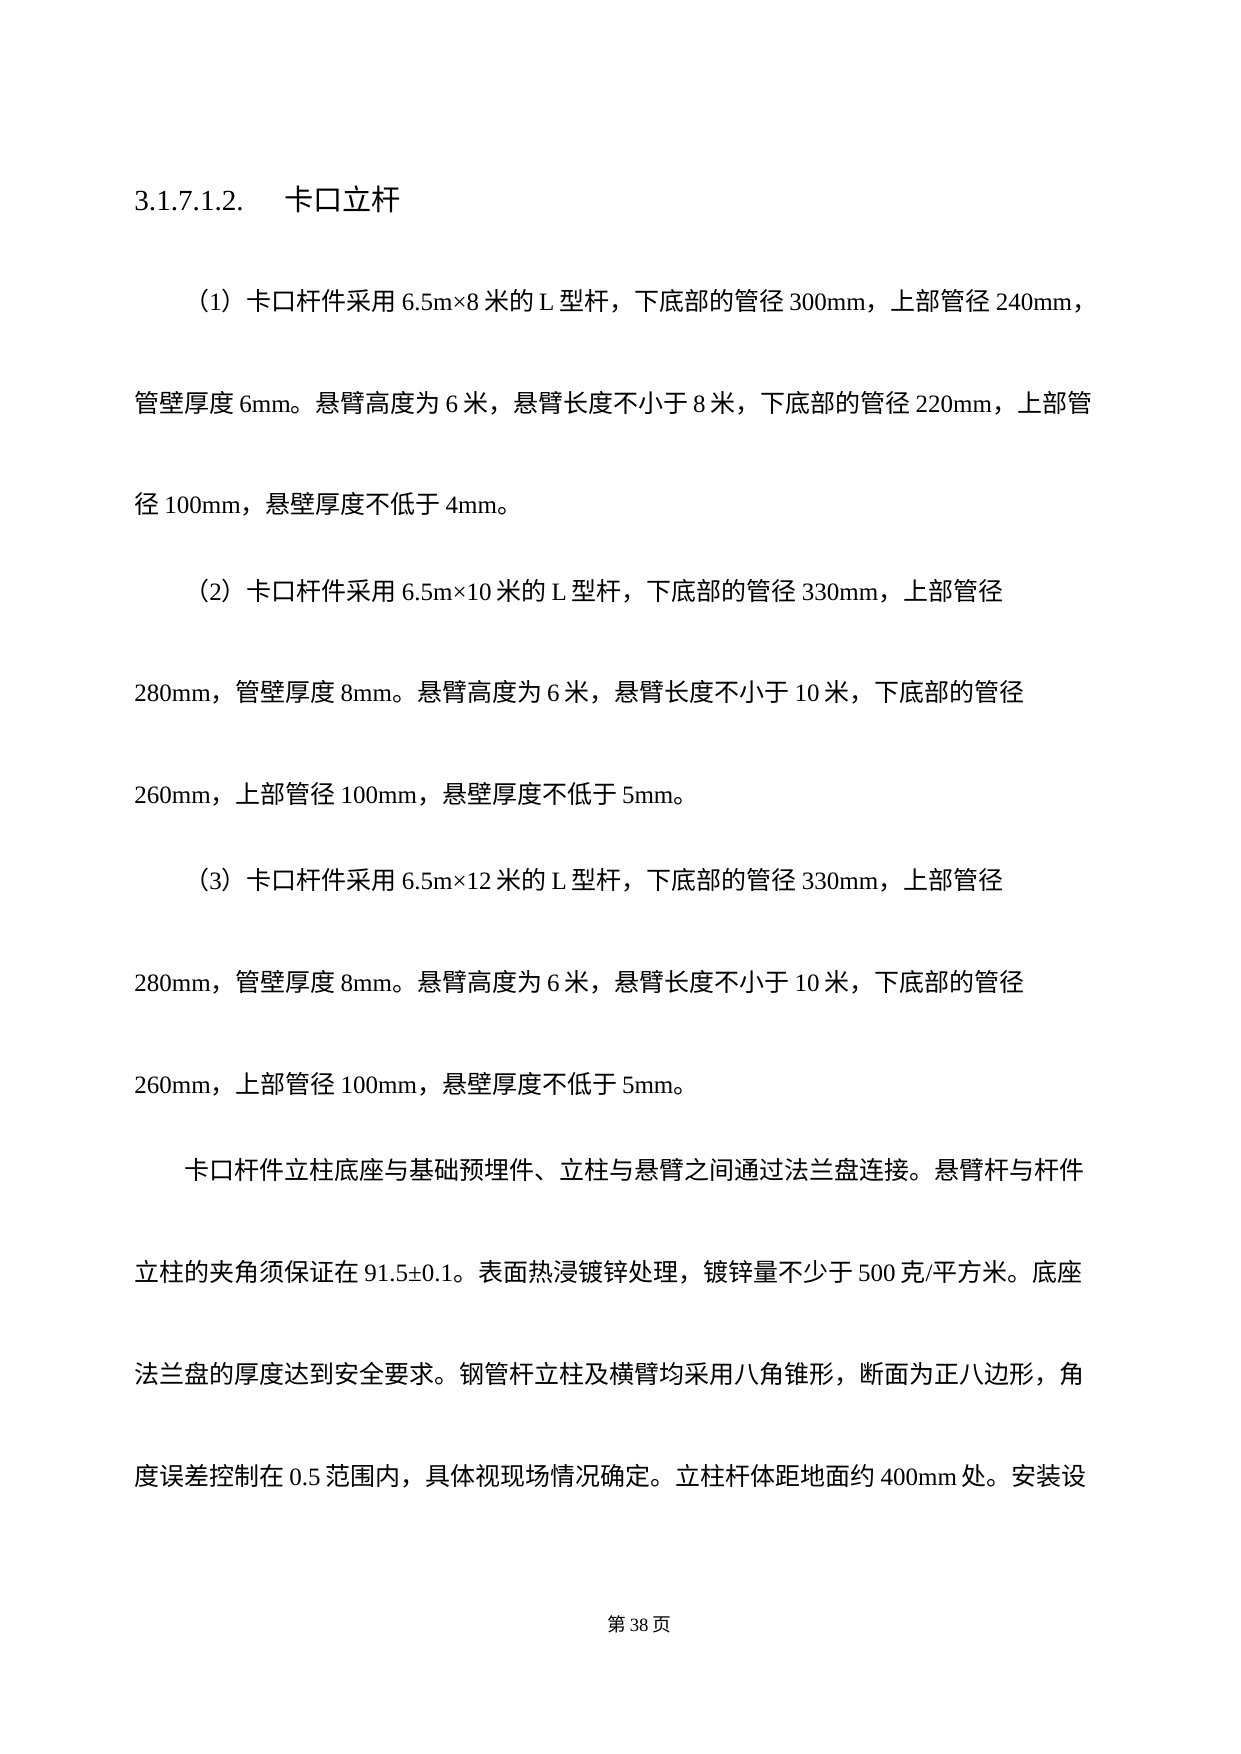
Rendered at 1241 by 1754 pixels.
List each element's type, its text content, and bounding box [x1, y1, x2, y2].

subtitle 卡口立杆 [134, 164, 1106, 232]
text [134, 1135, 1106, 1508]
text （3）卡口杆件采用6.5m×12米的L型杆，下底部的管径330mm，上部管径280mm，管壁厚度8mm。悬臂高度为6米，悬臂长度不小于10米，下底部的管径260mm，上部管径100mm，悬壁厚度不低于5mm。 [134, 845, 1106, 1117]
text （2）卡口杆件采用6.5m×10米的L型杆，下底部的管径330mm，上部管径280mm，管壁厚度8mm。悬臂高度为6米，悬臂长度不小于10米，下底部的管径260mm，上部管径100mm，悬壁厚度不低于5mm。 [134, 555, 1106, 827]
text （1）卡口杆件采用6.5m×8米的L型杆，下底部的管径300mm，上部管径240mm，管壁厚度6mm。悬臂高度为6米，悬臂长度不小于8米，下底部的管径220mm，上部管径100mm，悬壁厚度不低于4mm。 [134, 265, 1106, 537]
